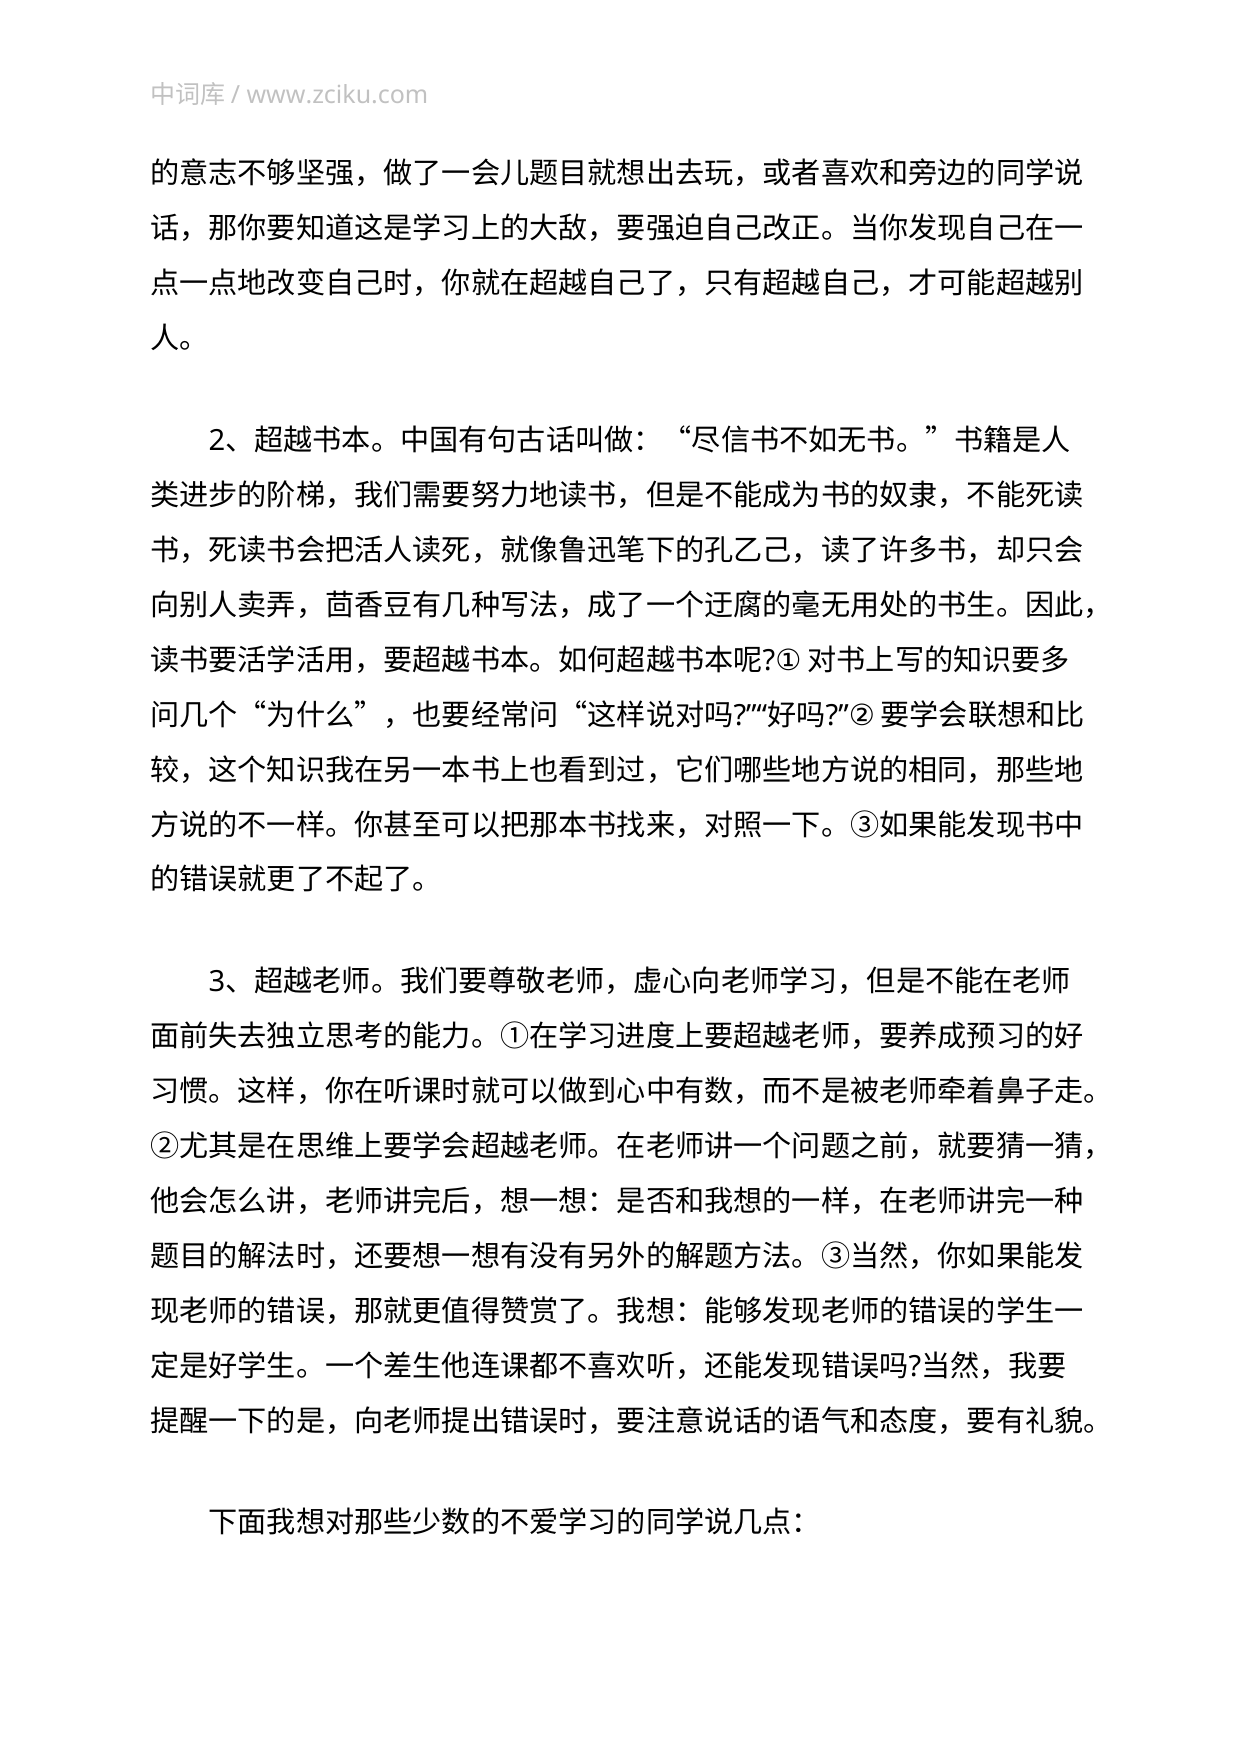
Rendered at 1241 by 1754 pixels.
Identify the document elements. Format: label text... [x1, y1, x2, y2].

text 3、超越老师。我们要尊敬老师，虚心向老师学习，但是不能在老师面前失去独立思考的能力。①在学习进度上要超越老师，要养成预习的好习惯。这样，你在听课时就可以做到心中有数，而不是被老师牵着鼻子走。②尤其是在思维上要学会超越老师。在老师讲一个问题之前，就要猜一猜，他会怎么讲，老师讲完后，想一想：是否和我想的一样，在老师讲完一种题目的解法时，还要想一想有没有另外的解题方法。③当然，你如果能发现老师的错误，那就更值得赞赏了。我想：能够发现老师的错误的学生一定是好学生。一个差生他连课都不喜欢听，还能发现错误吗?当然，我要提醒一下的是，向老师提出错误时，要注意说话的语气和态度，要有礼貌。 [150, 958, 1090, 1439]
text 2、超越书本。中国有句古话叫做：“尽信书不如无书。”书籍是人类进步的阶梯，我们需要努力地读书，但是不能成为书的奴隶，不能死读书，死读书会把活人读死，就像鲁迅笔下的孔乙己，读了许多书，却只会向别人卖弄，茴香豆有几种写法，成了一个迂腐的毫无用处的书生。因此，读书要活学活用，要超越书本。如何超越书本呢?①对书上写的知识要多问几个“为什么”，也要经常问“这样说对吗?”“好吗?”②要学会联想和比较，这个知识我在另一本书上也看到过，它们哪些地方说的相同，那些地方说的不一样。你甚至可以把那本书找来，对照一下。③如果能发现书中的错误就更了不起了。 [150, 416, 1090, 898]
text 下面我想对那些少数的不爱学习的同学说几点： [150, 1499, 1090, 1541]
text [150, 150, 1090, 357]
